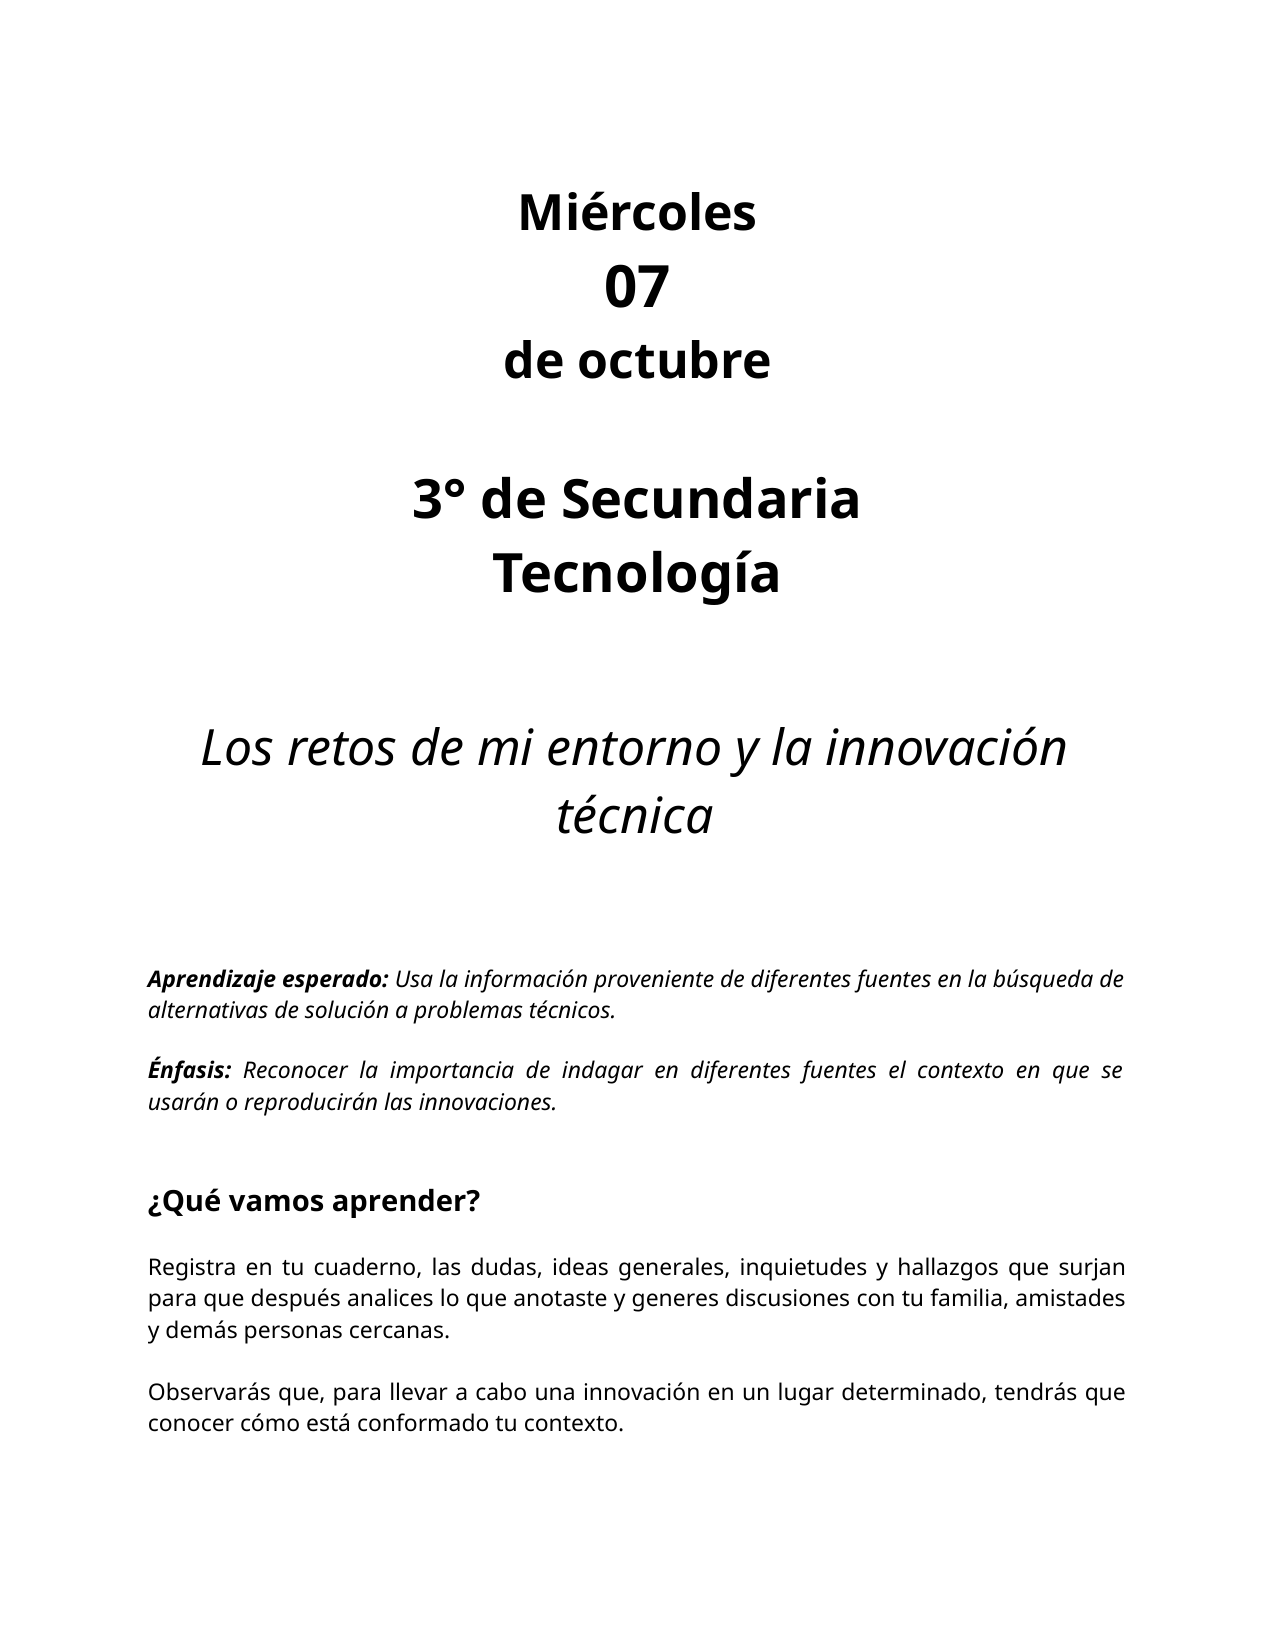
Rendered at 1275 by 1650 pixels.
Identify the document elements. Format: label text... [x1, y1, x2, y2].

text 3° de Secundaria [148, 461, 1127, 535]
text Miércoles [148, 177, 1127, 245]
text Registra en tu cuaderno, las dudas, ideas generales, inquietudes y hallazgos que surjan para que después analices lo que anotaste y generes discusiones con tu familia, amistades y demás personas cercanas. [148, 1251, 1127, 1345]
text Observarás que, para llevar a cabo una innovación en un lugar determinado, tendrás que conocer cómo está conformado tu contexto. [148, 1376, 1127, 1439]
text Tecnología [148, 535, 1127, 608]
text ¿Qué vamos aprender? [148, 1180, 1127, 1220]
text 07 [148, 245, 1127, 325]
text Aprendizaje esperado: Usa la información proveniente de diferentes fuentes en la búsqueda de alternativas de solución a problemas técnicos. [148, 963, 1127, 1025]
text de octubre [148, 325, 1127, 393]
text Los retos de mi entorno y la innovación técnica [148, 711, 1127, 848]
text Énfasis: Reconocer la importancia de indagar en diferentes fuentes el contexto en que se usarán o reproducirán las innovaciones. [148, 1054, 1127, 1117]
